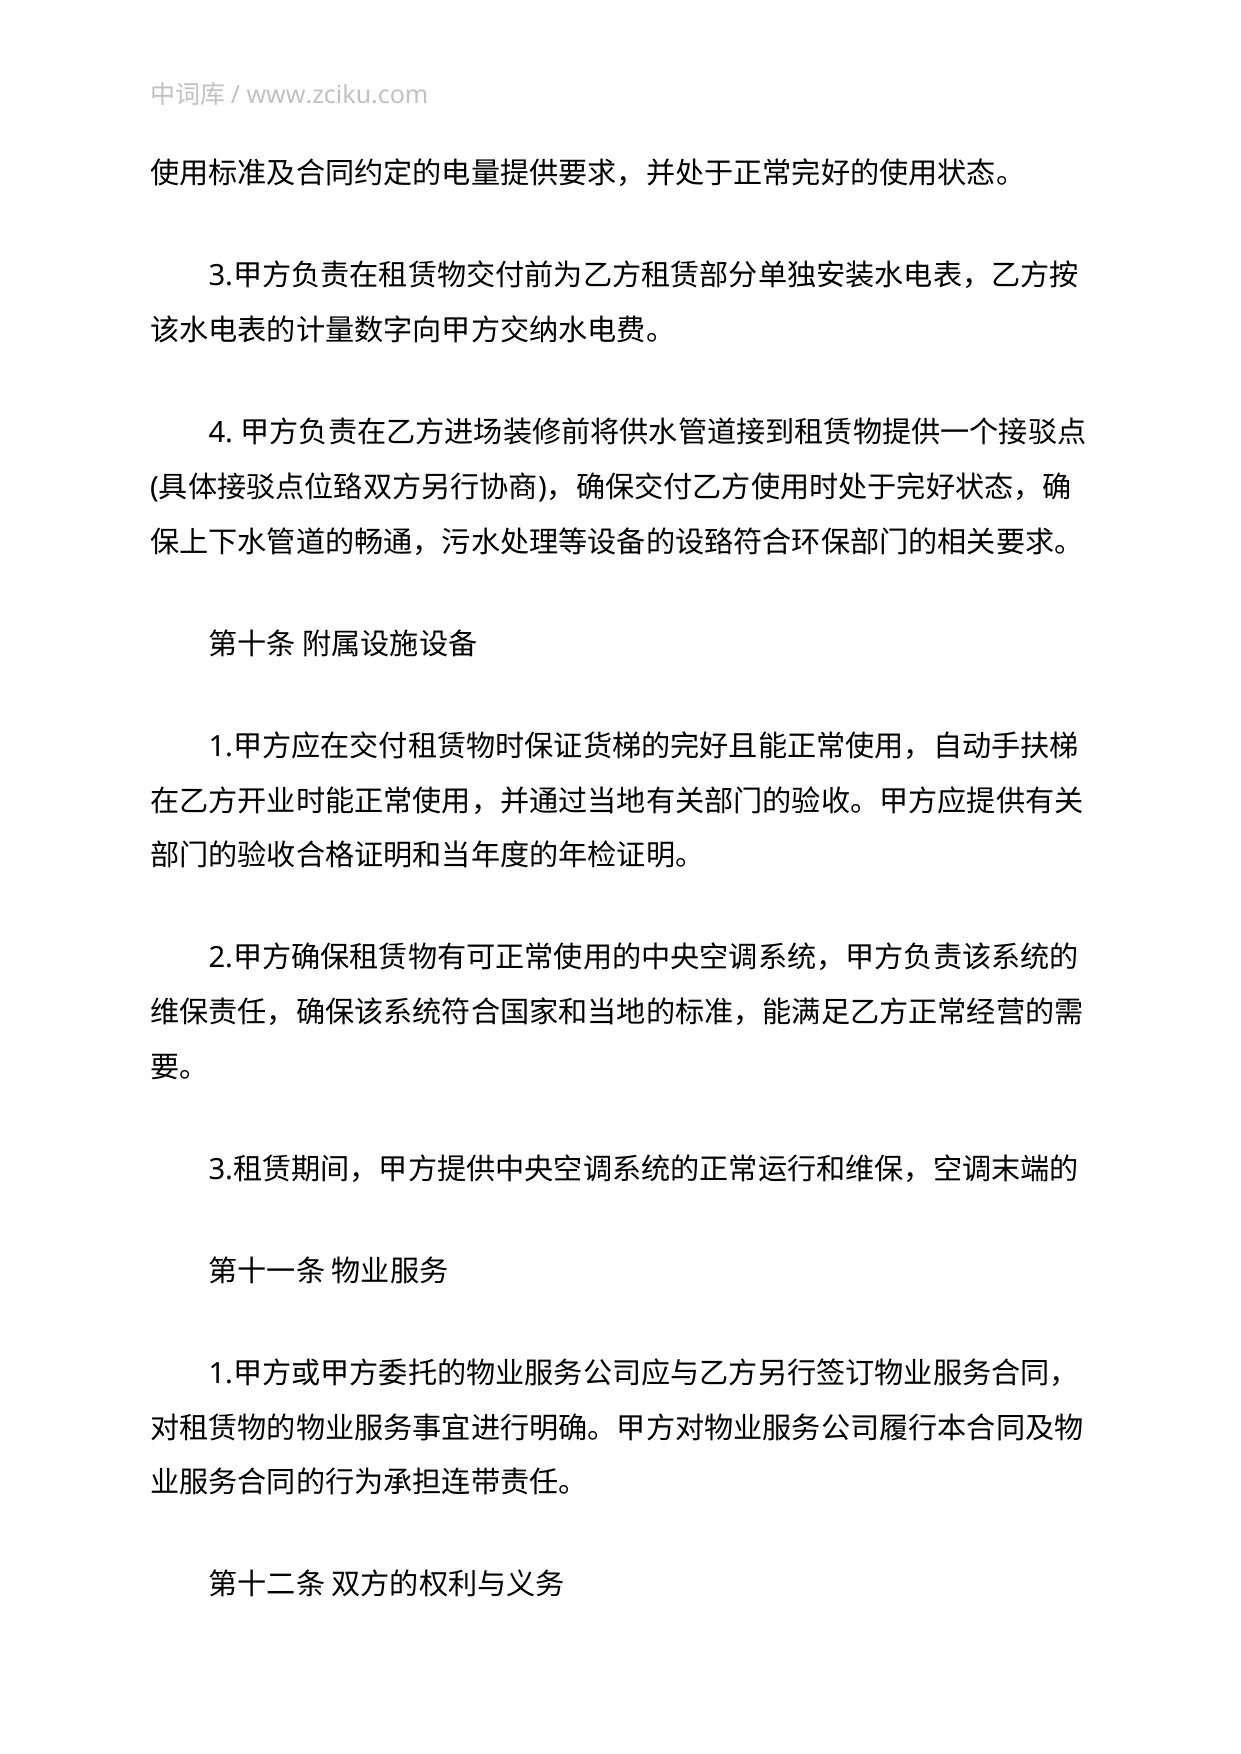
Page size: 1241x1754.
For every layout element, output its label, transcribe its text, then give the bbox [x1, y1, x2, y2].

text 第十条 附属设施设备 [150, 620, 1090, 663]
text 1.甲方或甲方委托的物业服务公司应与乙方另行签订物业服务合同，对租赁物的物业服务事宜进行明确。甲方对物业服务公司履行本合同及物业服务合同的行为承担连带责任。 [150, 1349, 1090, 1501]
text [150, 150, 1090, 192]
text 第十二条 双方的权利与义务 [150, 1561, 1090, 1603]
text 2.甲方确保租赁物有可正常使用的中央空调系统，甲方负责该系统的维保责任，确保该系统符合国家和当地的标准，能满足乙方正常经营的需要。 [150, 934, 1090, 1086]
text 第十一条 物业服务 [150, 1247, 1090, 1290]
text 4. 甲方负责在乙方进场装修前将供水管道接到租赁物提供一个接驳点(具体接驳点位臵双方另行协商)，确保交付乙方使用时处于完好状态，确保上下水管道的畅通，污水处理等设备的设臵符合环保部门的相关要求。 [150, 408, 1090, 561]
text 3.租赁期间，甲方提供中央空调系统的正常运行和维保，空调末端的 [150, 1145, 1090, 1188]
text 3.甲方负责在租赁物交付前为乙方租赁部分单独安装水电表，乙方按该水电表的计量数字向甲方交纳水电费。 [150, 252, 1090, 349]
text 1.甲方应在交付租赁物时保证货梯的完好且能正常使用，自动手扶梯在乙方开业时能正常使用，并通过当地有关部门的验收。甲方应提供有关部门的验收合格证明和当年度的年检证明。 [150, 722, 1090, 874]
